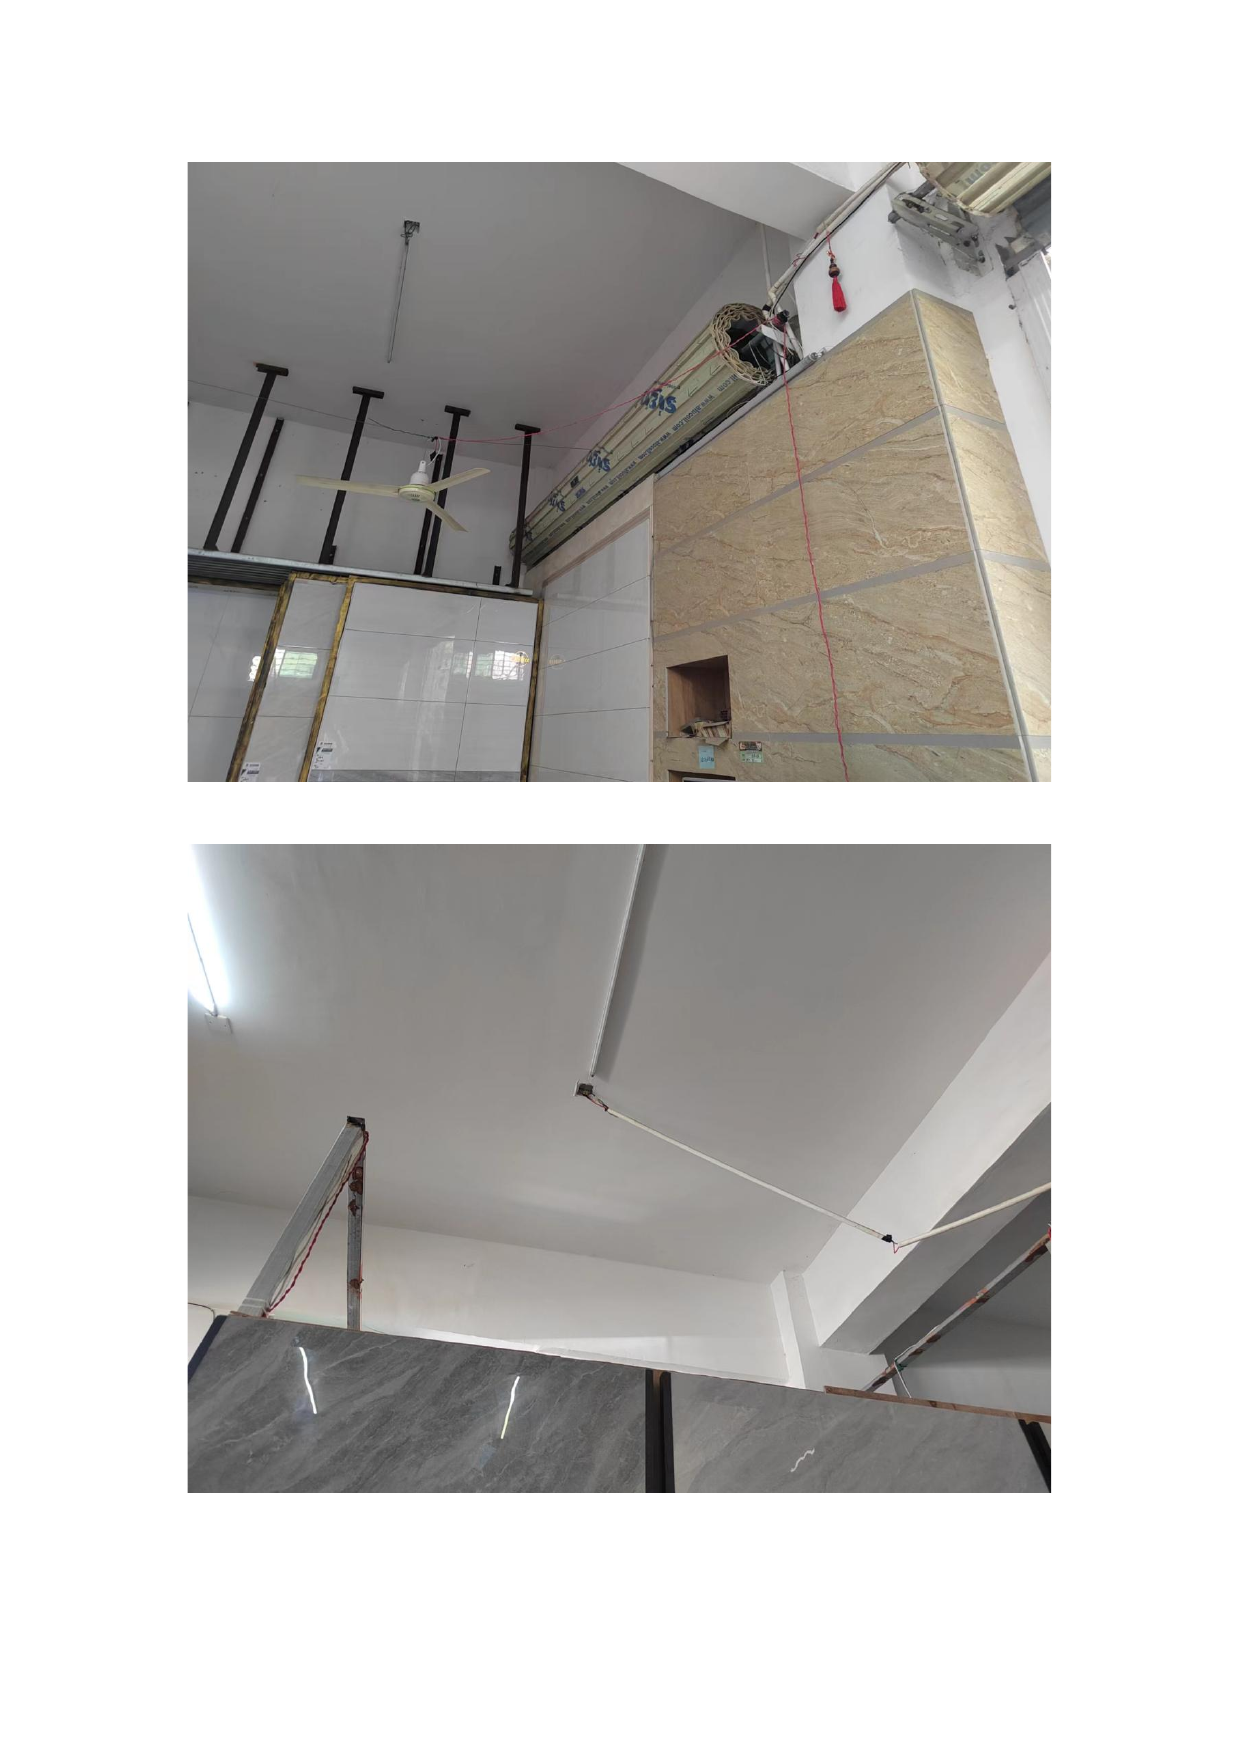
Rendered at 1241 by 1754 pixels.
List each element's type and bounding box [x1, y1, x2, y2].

picture [187, 162, 1052, 782]
picture [187, 844, 1052, 1493]
